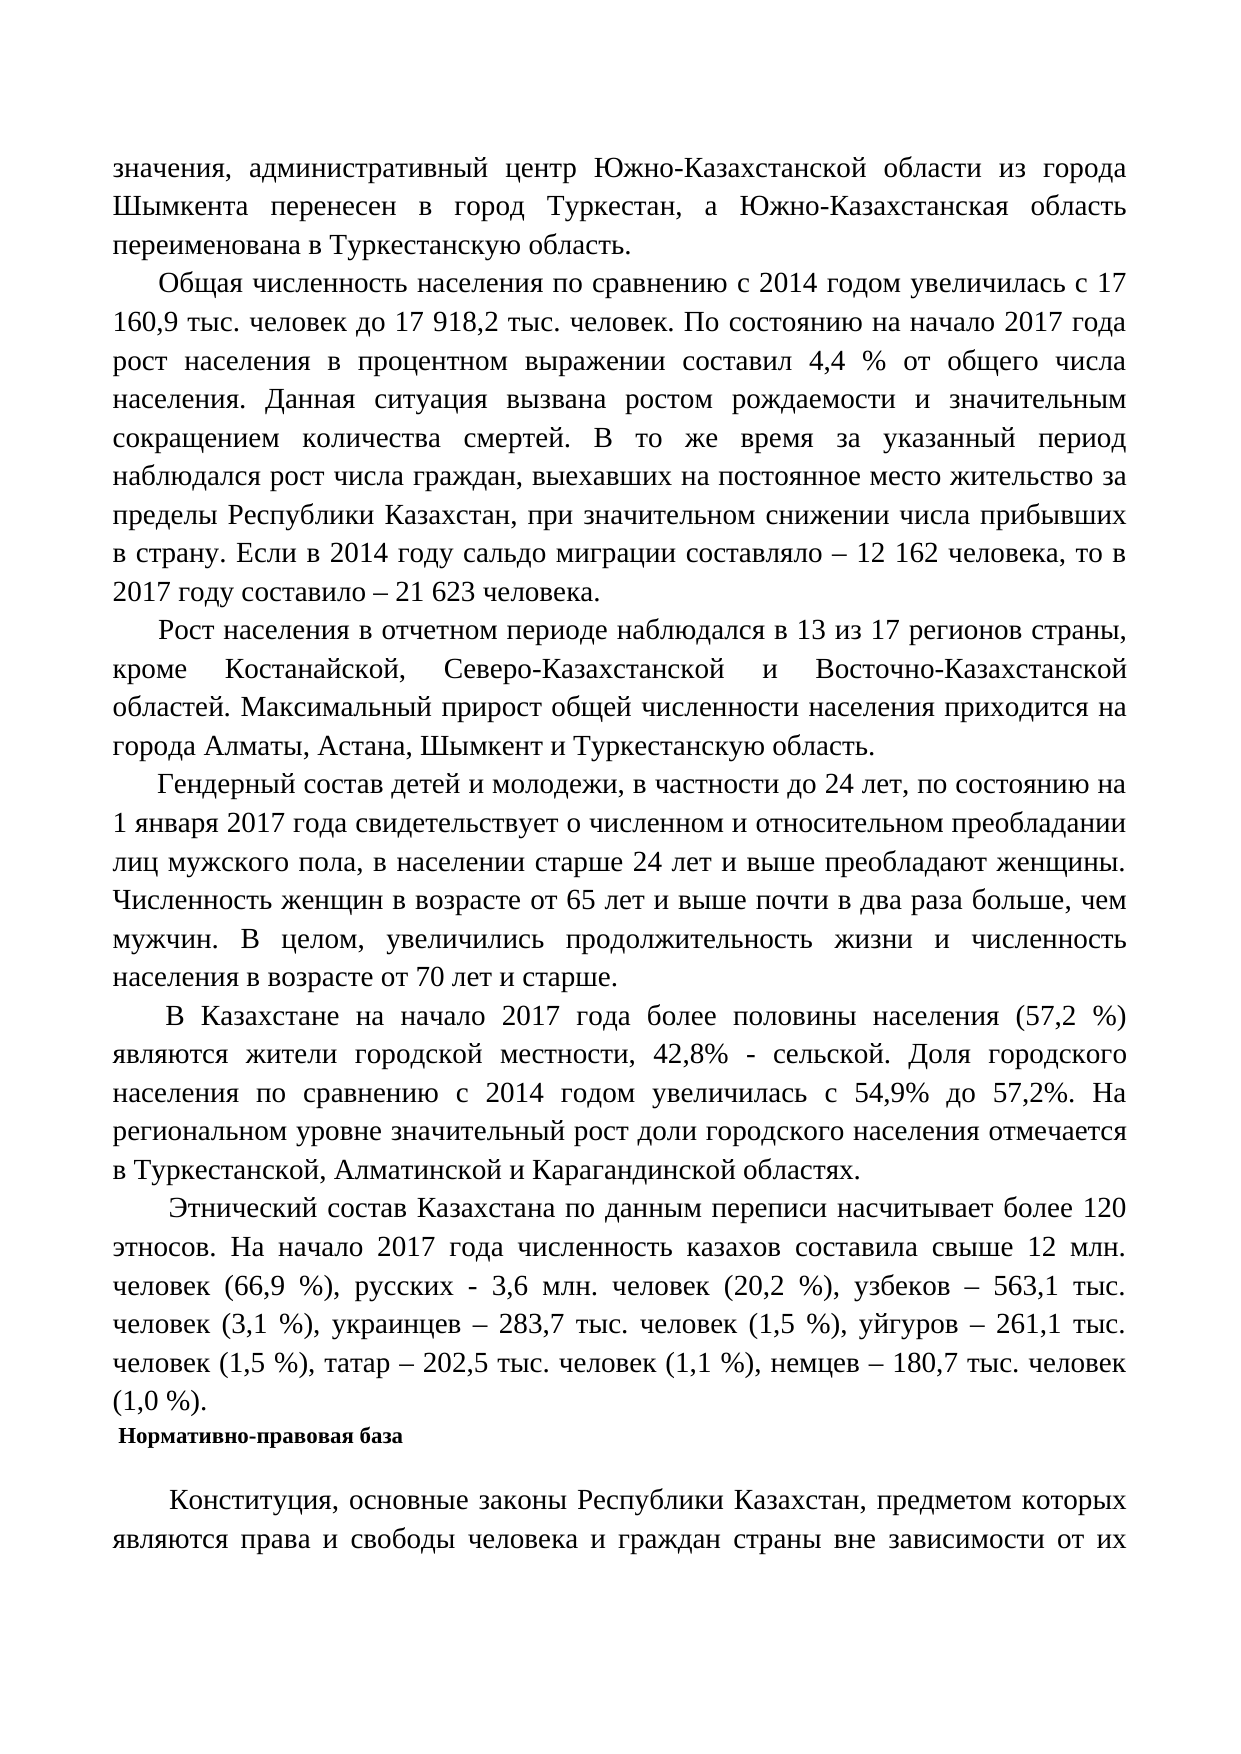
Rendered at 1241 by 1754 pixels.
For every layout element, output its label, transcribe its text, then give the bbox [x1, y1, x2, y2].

text Общая численность населения по сравнению с 2014 годом увеличилась с 17 160,9 тыс. человек до 17 918,2 тыс. человек. По состоянию на начало 2017 года рост населения в процентном выражении составил 4,4 % от общего числа населения. Данная ситуация вызвана ростом рождаемости и значительным сокращением количества смертей. В то же время за указанный период наблюдался рост числа граждан, выехавших на постоянное место жительство за пределы Республики Казахстан, при значительном снижении числа прибывших в страну. Если в 2014 году сальдо миграции составляло – 12 162 человека, то в 2017 году составило – 21 623 человека. [112, 266, 1128, 607]
text В Казахстане на начало 2017 года более половины населения (57,2 %) являются жители городской местности, 42,8% - сельской. Доля городского населения по сравнению с 2014 годом увеличилась с 54,9% до 57,2%. На региональном уровне значительный рост доли городского населения отмечается в Туркестанской, Алматинской и Карагандинской областях. [112, 998, 1128, 1186]
text Рост населения в отчетном периоде наблюдался в 13 из 17 регионов страны, кроме Костанайской, Северо-Казахстанской и Восточно-Казахстанской областей. Максимальный прирост общей численности населения приходится на города Алматы, Астана, Шымкент и Туркестанскую область. [112, 612, 1128, 762]
text Этнический состав Казахстана по данным переписи насчитывает более 120 этносов. На начало 2017 года численность казахов составила свыше 12 млн. человек (66,9 %), русских - 3,6 млн. человек (20,2 %), узбеков – 563,1 тыс. человек (3,1 %), украинцев – 283,7 тыс. человек (1,5 %), уйгуров – 261,1 тыс. человек (1,5 %), татар – 202,5 тыс. человек (1,1 %), немцев – 180,7 тыс. человек (1,0 %). [112, 1191, 1128, 1417]
text Нормативно-правовая база [112, 1422, 1128, 1448]
text Гендерный состав детей и молодежи, в частности до 24 лет, по состоянию на 1 января 2017 года свидетельствует о численном и относительном преобладании лиц мужского пола, в населении старше 24 лет и выше преобладают женщины. Численность женщин в возрасте от 65 лет и выше почти в два раза больше, чем мужчин. В целом, увеличились продолжительность жизни и численность населения в возрасте от 70 лет и старше. [112, 767, 1128, 993]
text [112, 1482, 1128, 1554]
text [112, 150, 1128, 261]
